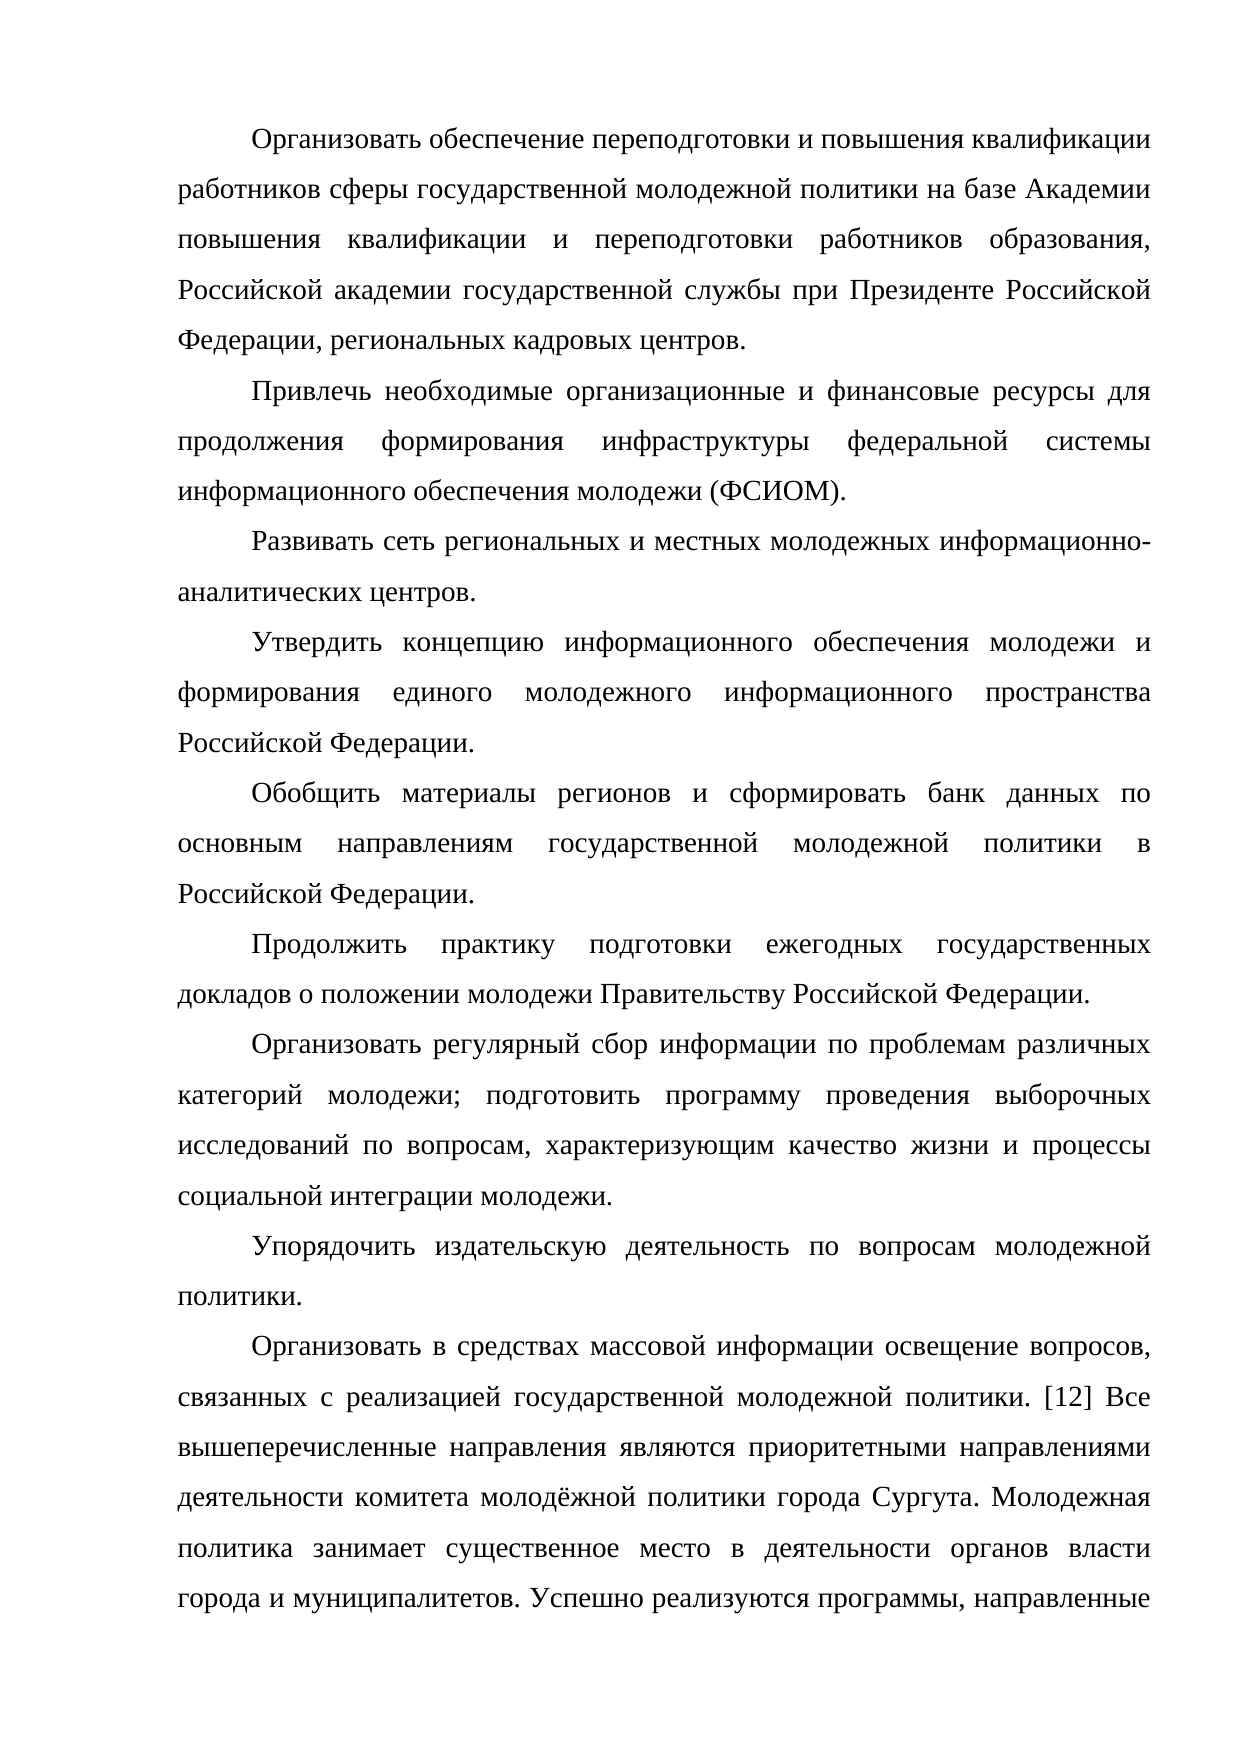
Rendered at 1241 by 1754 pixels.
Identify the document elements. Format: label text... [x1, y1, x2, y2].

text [177, 1328, 1152, 1614]
text Упорядочить издательскую деятельность по вопросам молодежной политики. [177, 1228, 1152, 1312]
text Организовать регулярный сбор информации по проблемам различных категорий молодежи; подготовить программу проведения выборочных исследований по вопросам, характеризующим качество жизни и процессы социальной интеграции молодежи. [177, 1027, 1152, 1211]
text Утвердить концепцию информационного обеспечения молодежи и формирования единого молодежного информационного пространства Российской Федерации. [177, 624, 1152, 758]
text Развивать сеть региональных и местных молодежных информационно-аналитических центров. [177, 523, 1152, 607]
text Продолжить практику подготовки ежегодных государственных докладов о положении молодежи Правительству Российской Федерации. [177, 926, 1152, 1010]
text Привлечь необходимые организационные и финансовые ресурсы для продолжения формирования инфраструктуры федеральной системы информационного обеспечения молодежи (ФСИОМ). [177, 373, 1152, 507]
text Организовать обеспечение переподготовки и повышения квалификации работников сферы государственной молодежной политики на базе Академии повышения квалификации и переподготовки работников образования, Российской академии государственной службы при Президенте Российской Федерации, региональных кадровых центров. [177, 121, 1152, 356]
text Обобщить материалы регионов и сформировать банк данных по основным направлениям государственной молодежной политики в Российской Федерации. [177, 775, 1152, 909]
